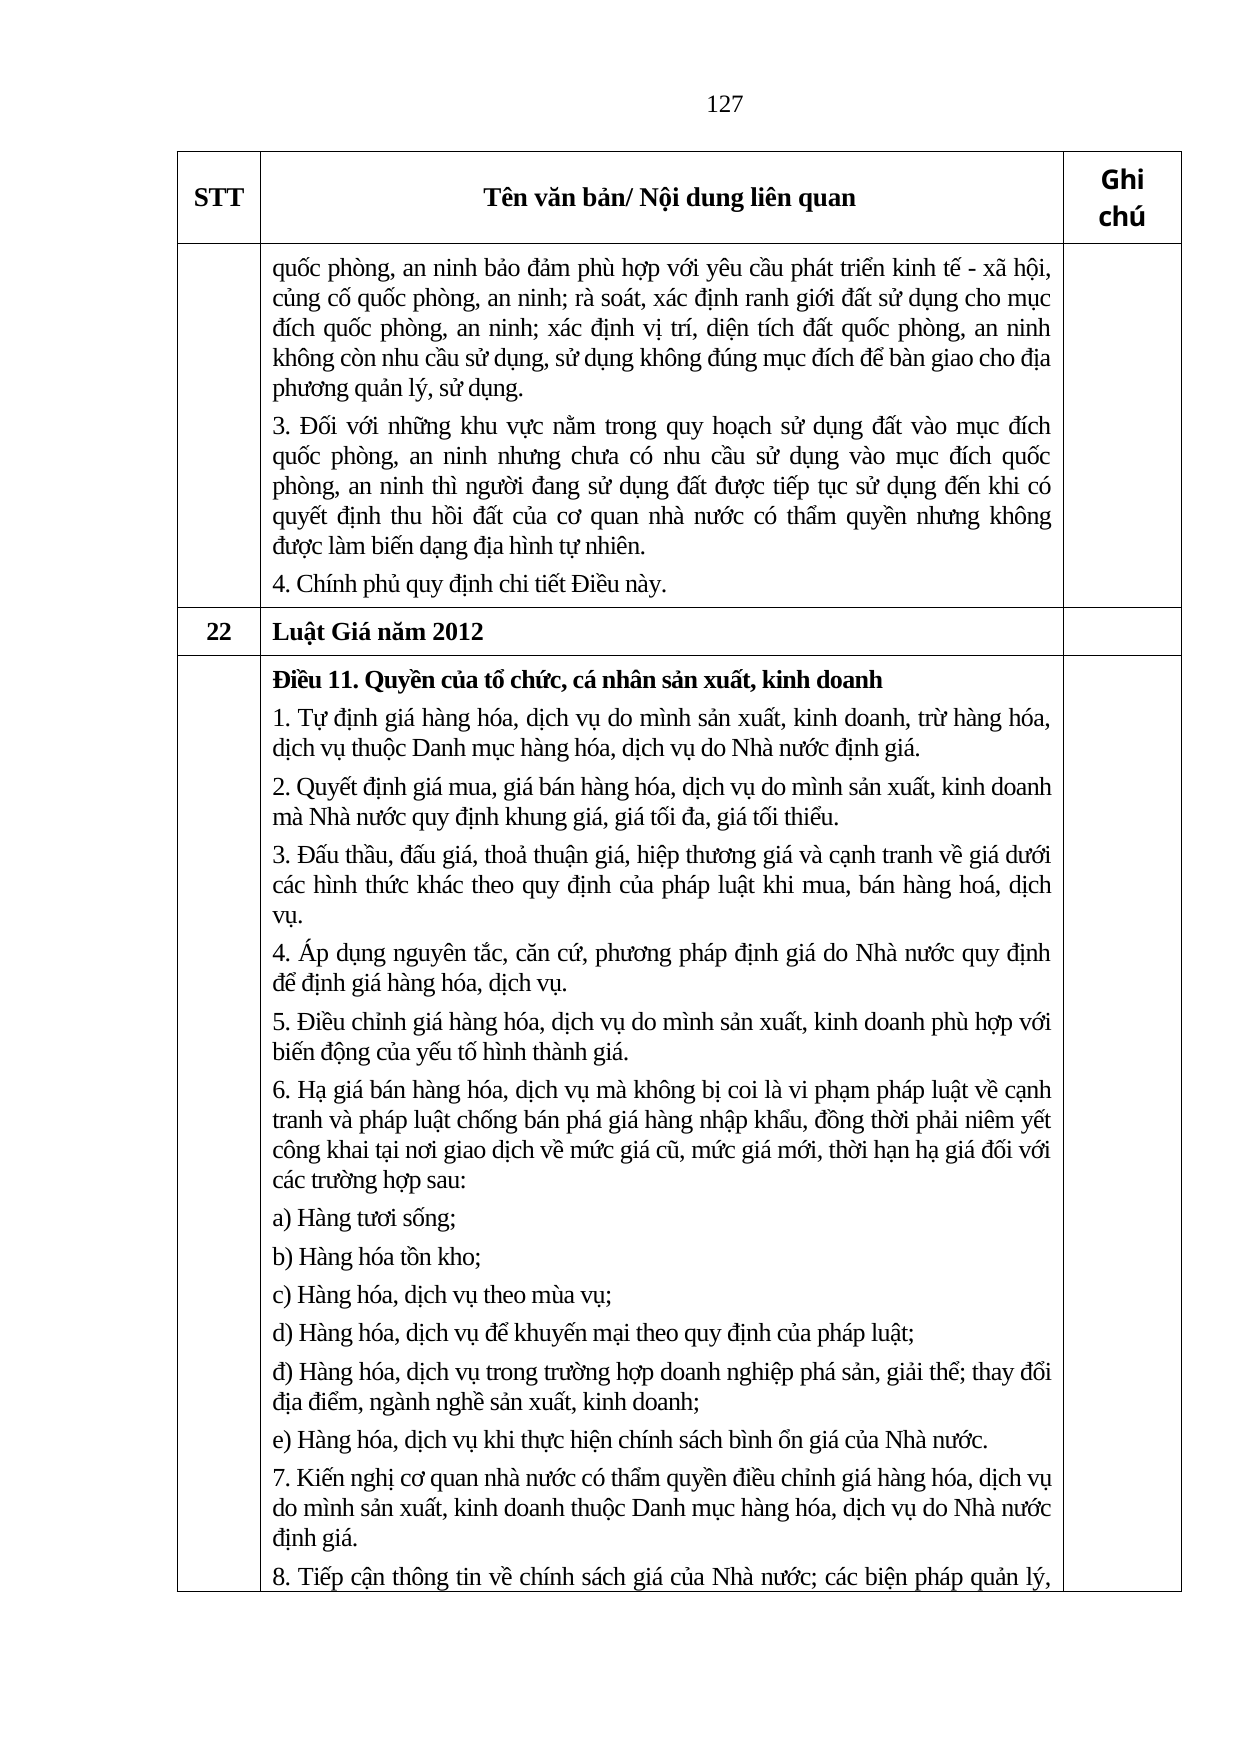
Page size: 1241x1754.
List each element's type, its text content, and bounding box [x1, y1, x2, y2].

table_header Tên văn bản/ Nội dung liên quan [261, 152, 1063, 242]
table_cell [1064, 244, 1181, 607]
table_cell 22 [178, 608, 260, 654]
table_cell [1064, 656, 1181, 1591]
table_cell Luật Giá năm 2012 [261, 608, 1063, 654]
table_cell [178, 656, 260, 1591]
table_header STT [178, 152, 260, 242]
table_header Ghi chú [1064, 152, 1181, 242]
table_cell [1064, 608, 1181, 654]
